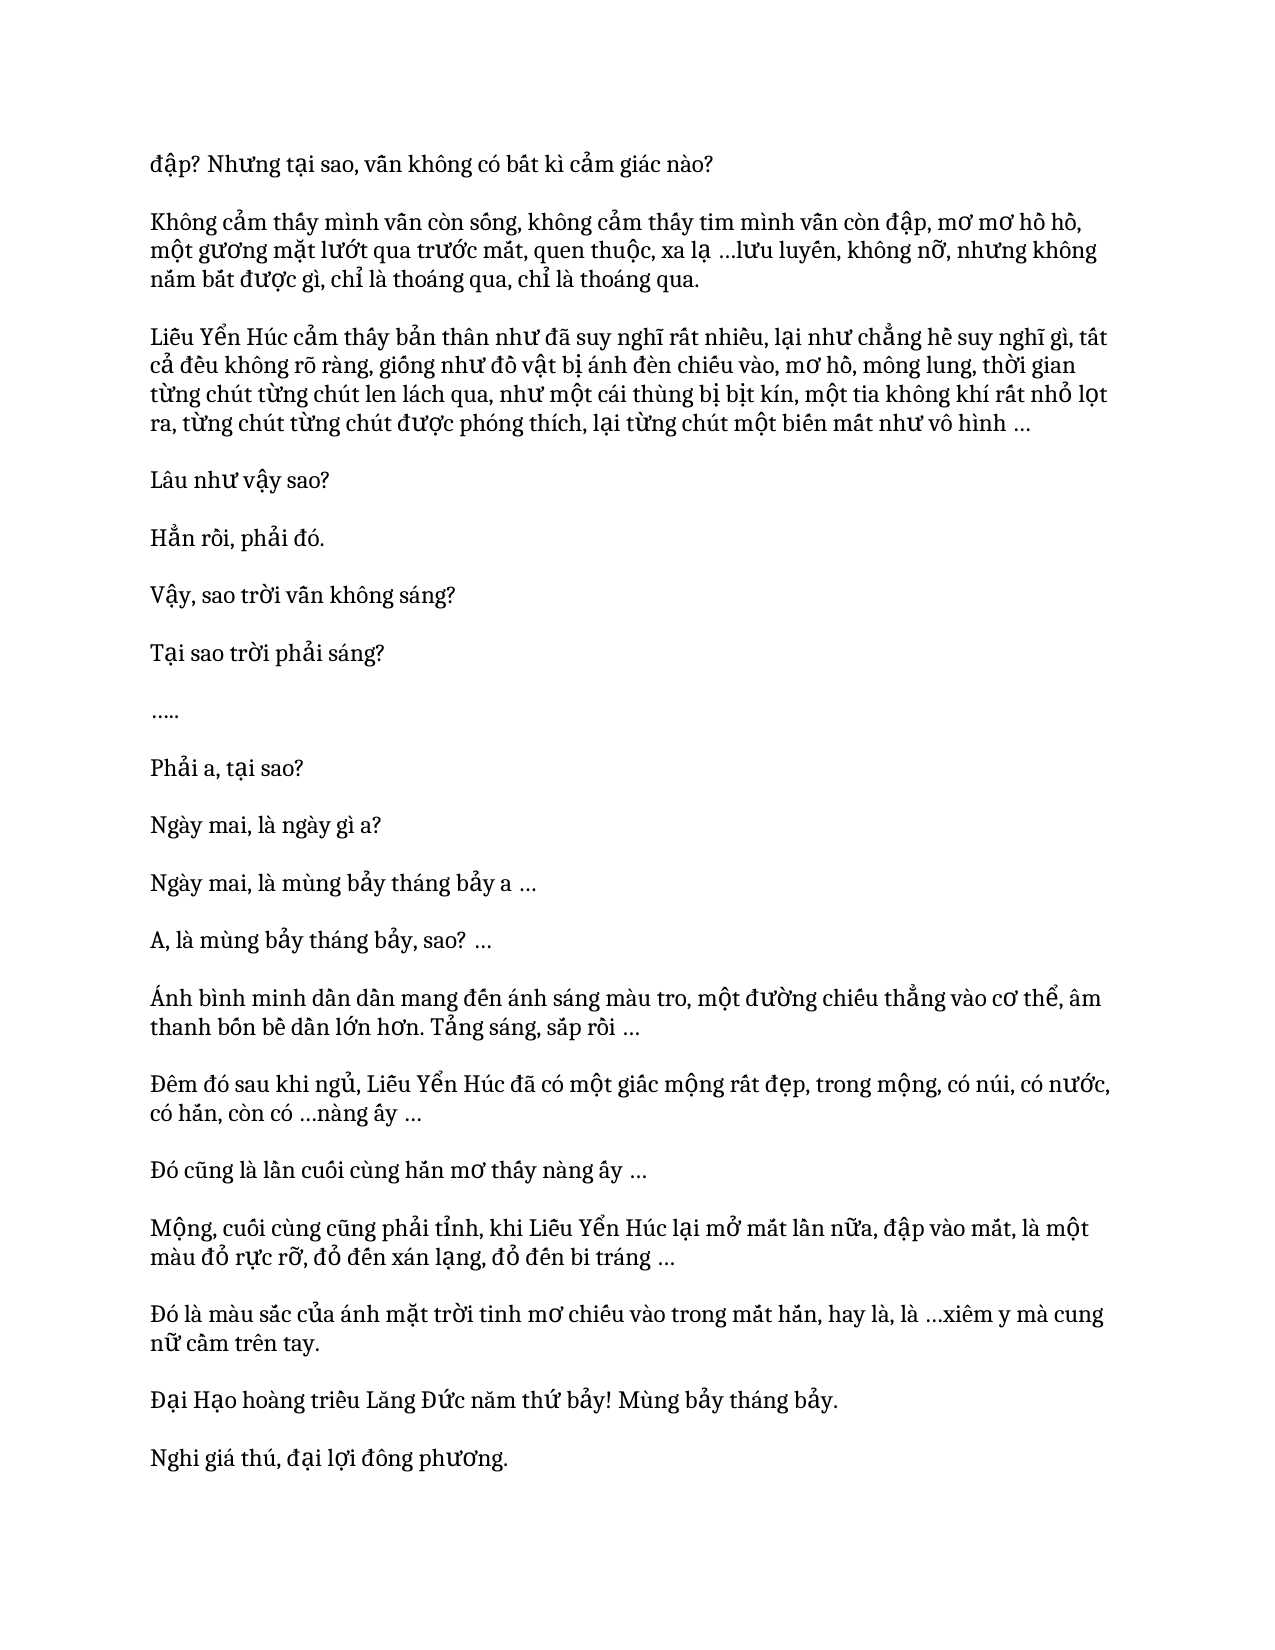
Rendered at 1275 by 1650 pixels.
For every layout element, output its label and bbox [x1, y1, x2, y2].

text [150, 150, 1125, 1472]
